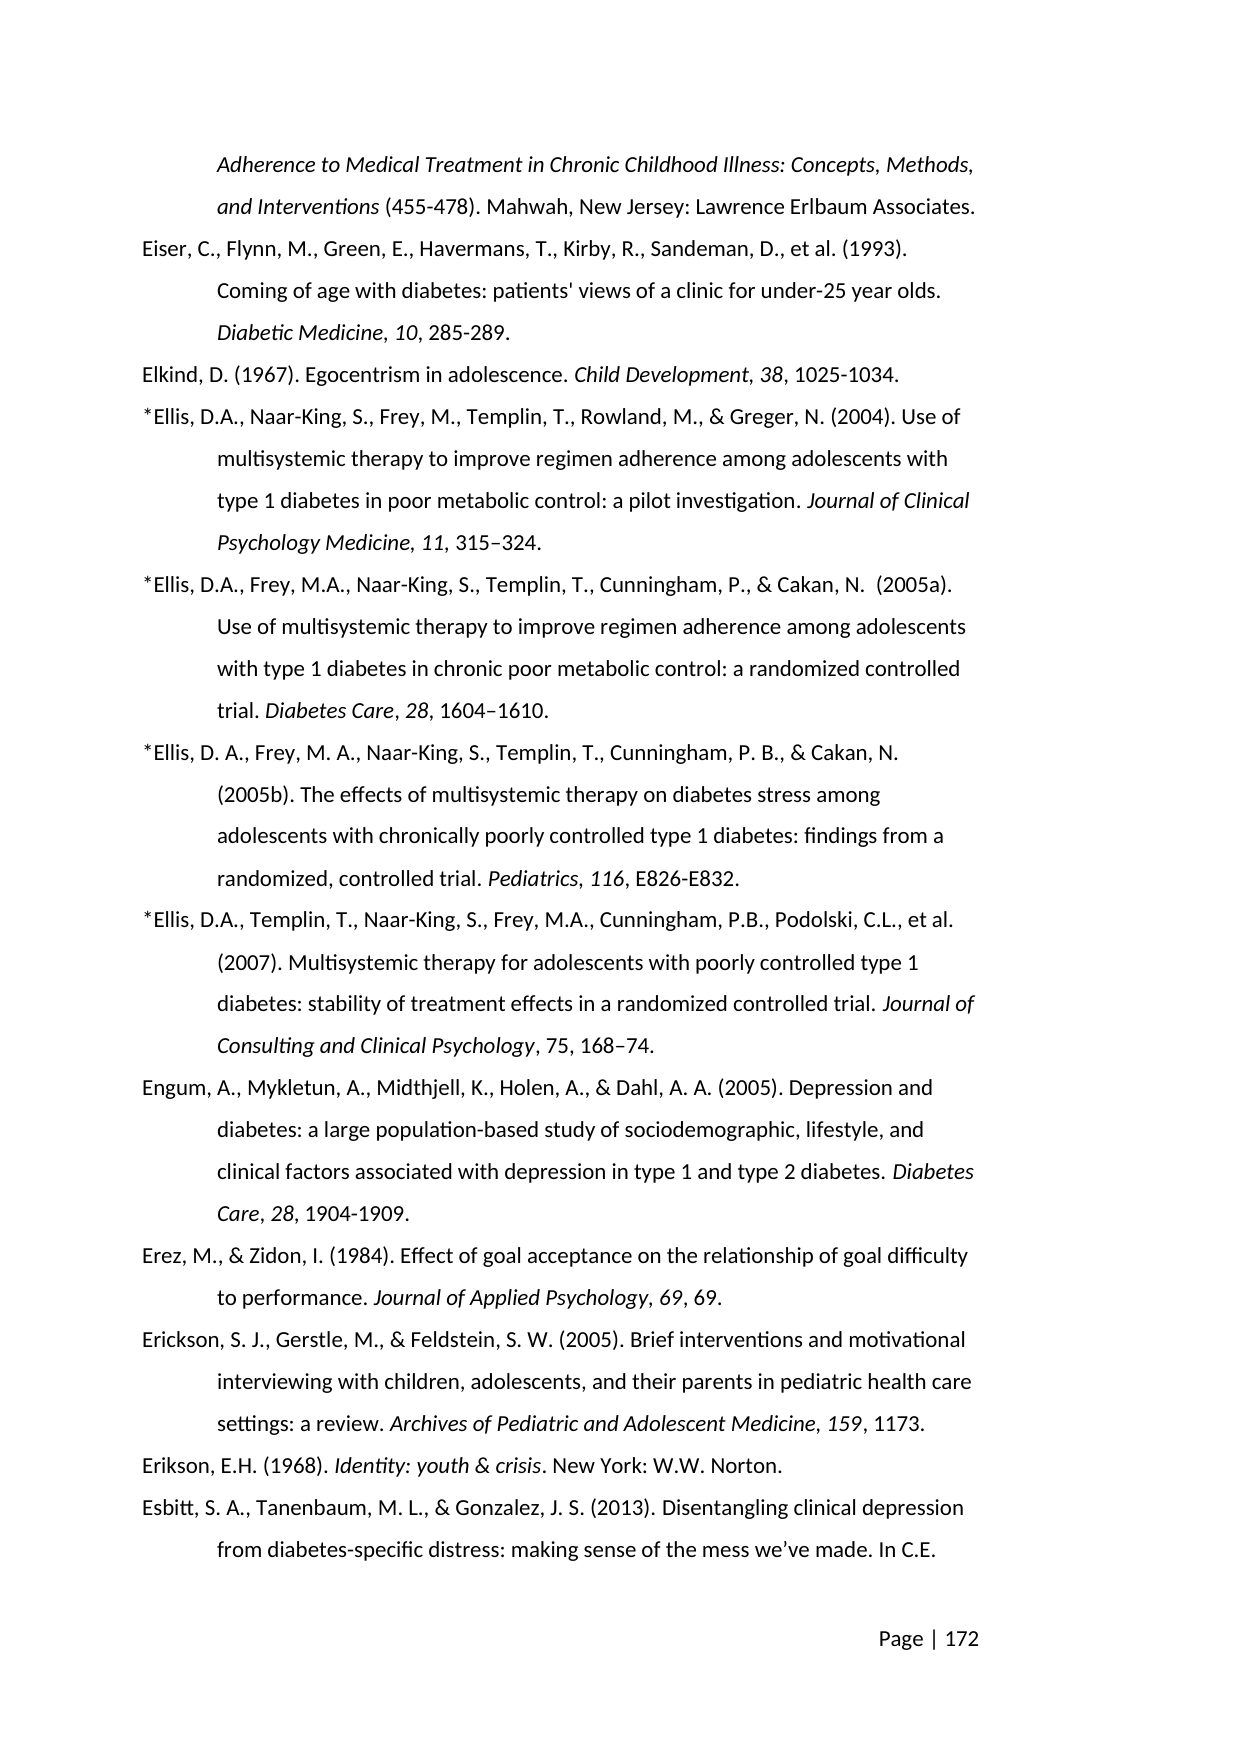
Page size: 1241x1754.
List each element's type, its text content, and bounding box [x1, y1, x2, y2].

text *Ellis, D. A., Frey, M. A., Naar-King, S., Templin, T., Cunningham, P. B., & Cakan, N. (2005b). The effects of multisystemic therapy on diabetes stress among adolescents with chronically poorly controlled type 1 diabetes: findings from a randomized, controlled trial. Pediatrics, 116, E826-E832. [142, 738, 979, 892]
text Engum, A., Mykletun, A., Midthjell, K., Holen, A., & Dahl, A. A. (2005). Depression and diabetes: a large population-based study of sociodemographic, lifestyle, and clinical factors associated with depression in type 1 and type 2 diabetes. Diabetes Care, 28, 1904-1909. [142, 1073, 979, 1227]
text Eiser, C., Flynn, M., Green, E., Havermans, T., Kirby, R., Sandeman, D., et al. (1993). Coming of age with diabetes: patients' views of a clinic for under-25 year olds. Diabetic Medicine, 10, 285-289. [142, 234, 979, 346]
text Erickson, S. J., Gerstle, M., & Feldstein, S. W. (2005). Brief interventions and motivational interviewing with children, adolescents, and their parents in pediatric health care settings: a review. Archives of Pediatric and Adolescent Medicine, 159, 1173. [142, 1325, 979, 1437]
text *Ellis, D.A., Naar-King, S., Frey, M., Templin, T., Rowland, M., & Greger, N. (2004). Use of multisystemic therapy to improve regimen adherence among adolescents with type 1 diabetes in poor metabolic control: a pilot investigation. Journal of Clinical Psychology Medicine, 11, 315–324. [142, 402, 979, 556]
text *Ellis, D.A., Templin, T., Naar-King, S., Frey, M.A., Cunningham, P.B., Podolski, C.L., et al. (2007). Multisystemic therapy for adolescents with poorly controlled type 1 diabetes: stability of treatment effects in a randomized controlled trial. Journal of Consulting and Clinical Psychology, 75, 168–74. [142, 906, 979, 1059]
text Erez, M., & Zidon, I. (1984). Effect of goal acceptance on the relationship of goal difficulty to performance. Journal of Applied Psychology, 69, 69. [142, 1241, 979, 1311]
text Elkind, D. (1967). Egocentrism in adolescence. Child Development, 38, 1025-1034. [142, 360, 979, 388]
text Erikson, E.H. (1968). Identity: youth & crisis. New York: W.W. Norton. [142, 1451, 979, 1479]
text *Ellis, D.A., Frey, M.A., Naar-King, S., Templin, T., Cunningham, P., & Cakan, N. (2005a). Use of multisystemic therapy to improve regimen adherence among adolescents with type 1 diabetes in chronic poor metabolic control: a randomized controlled trial. Diabetes Care, 28, 1604–1610. [142, 570, 979, 724]
